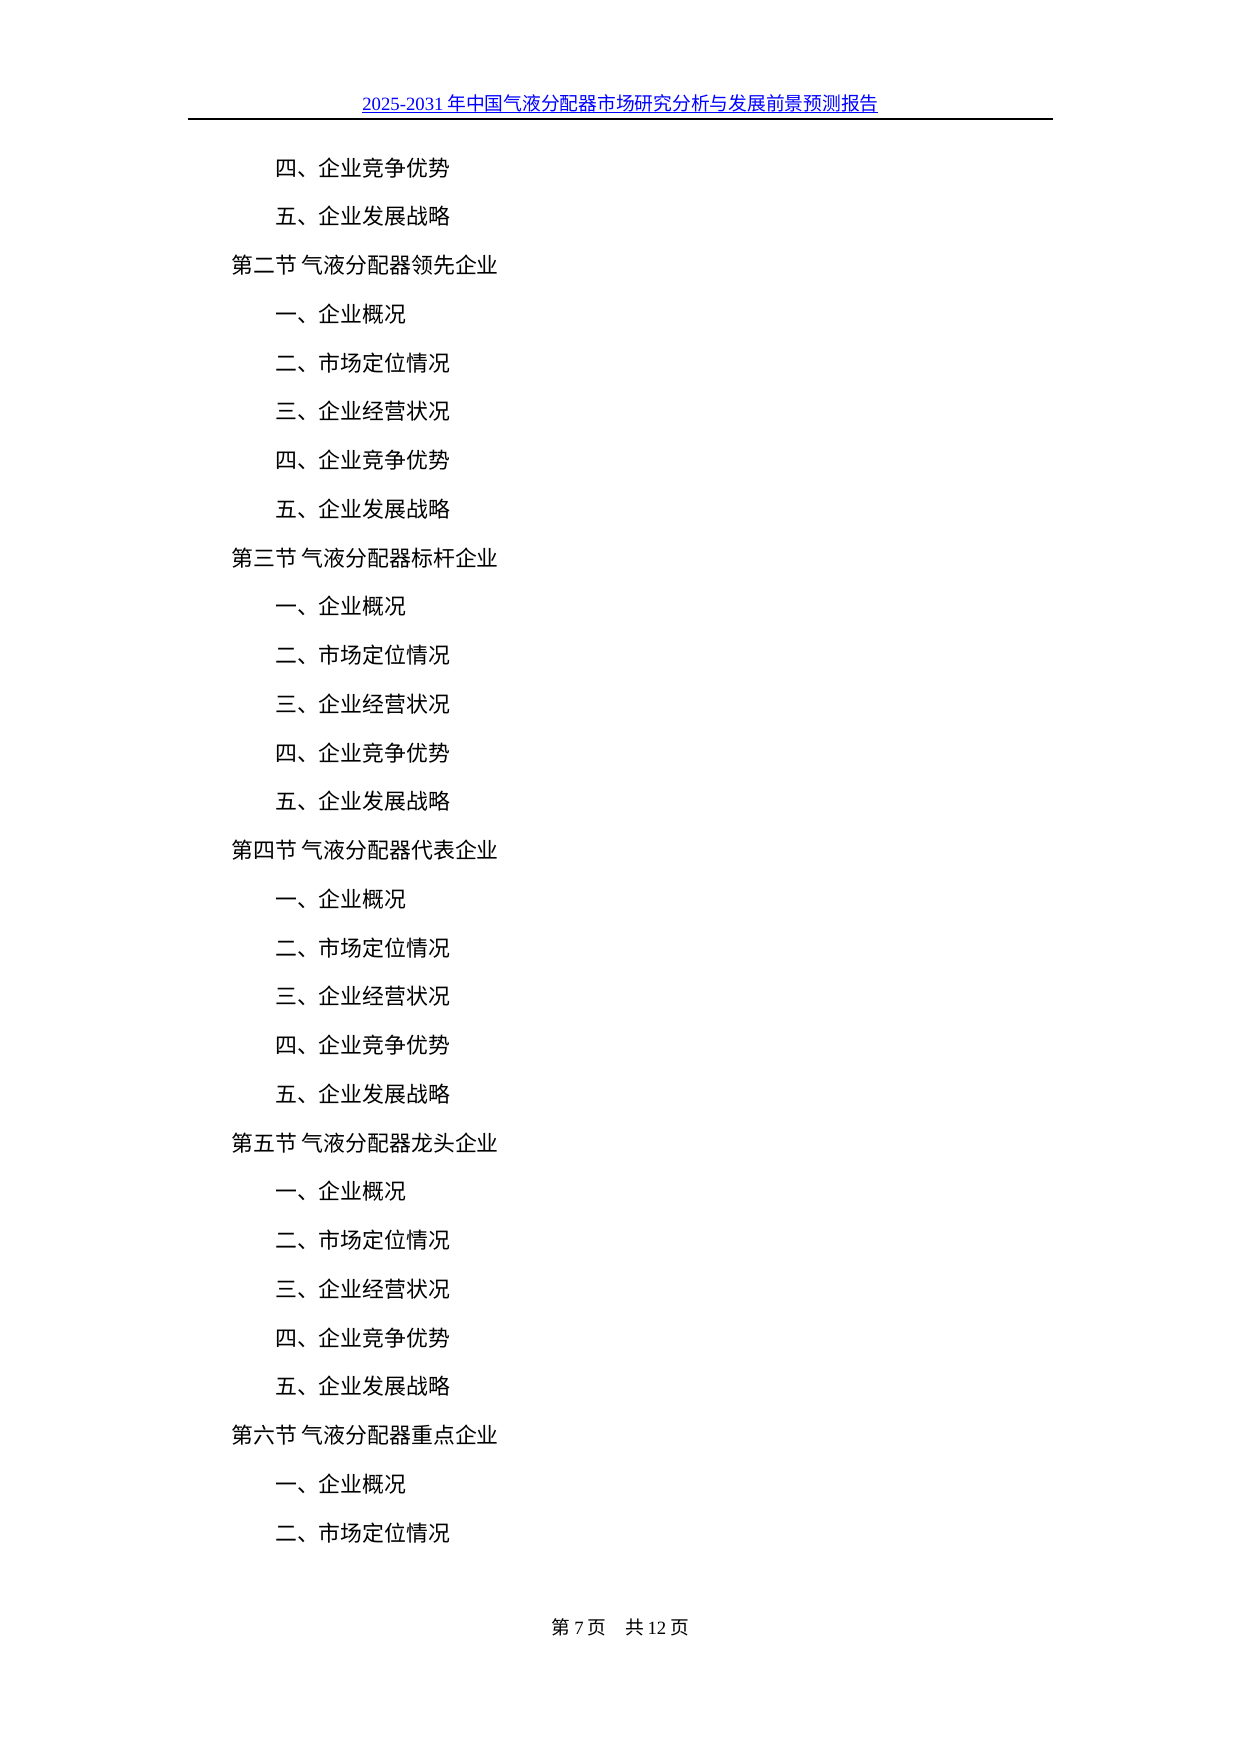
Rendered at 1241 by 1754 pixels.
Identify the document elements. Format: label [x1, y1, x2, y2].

text [187, 150, 1053, 1548]
